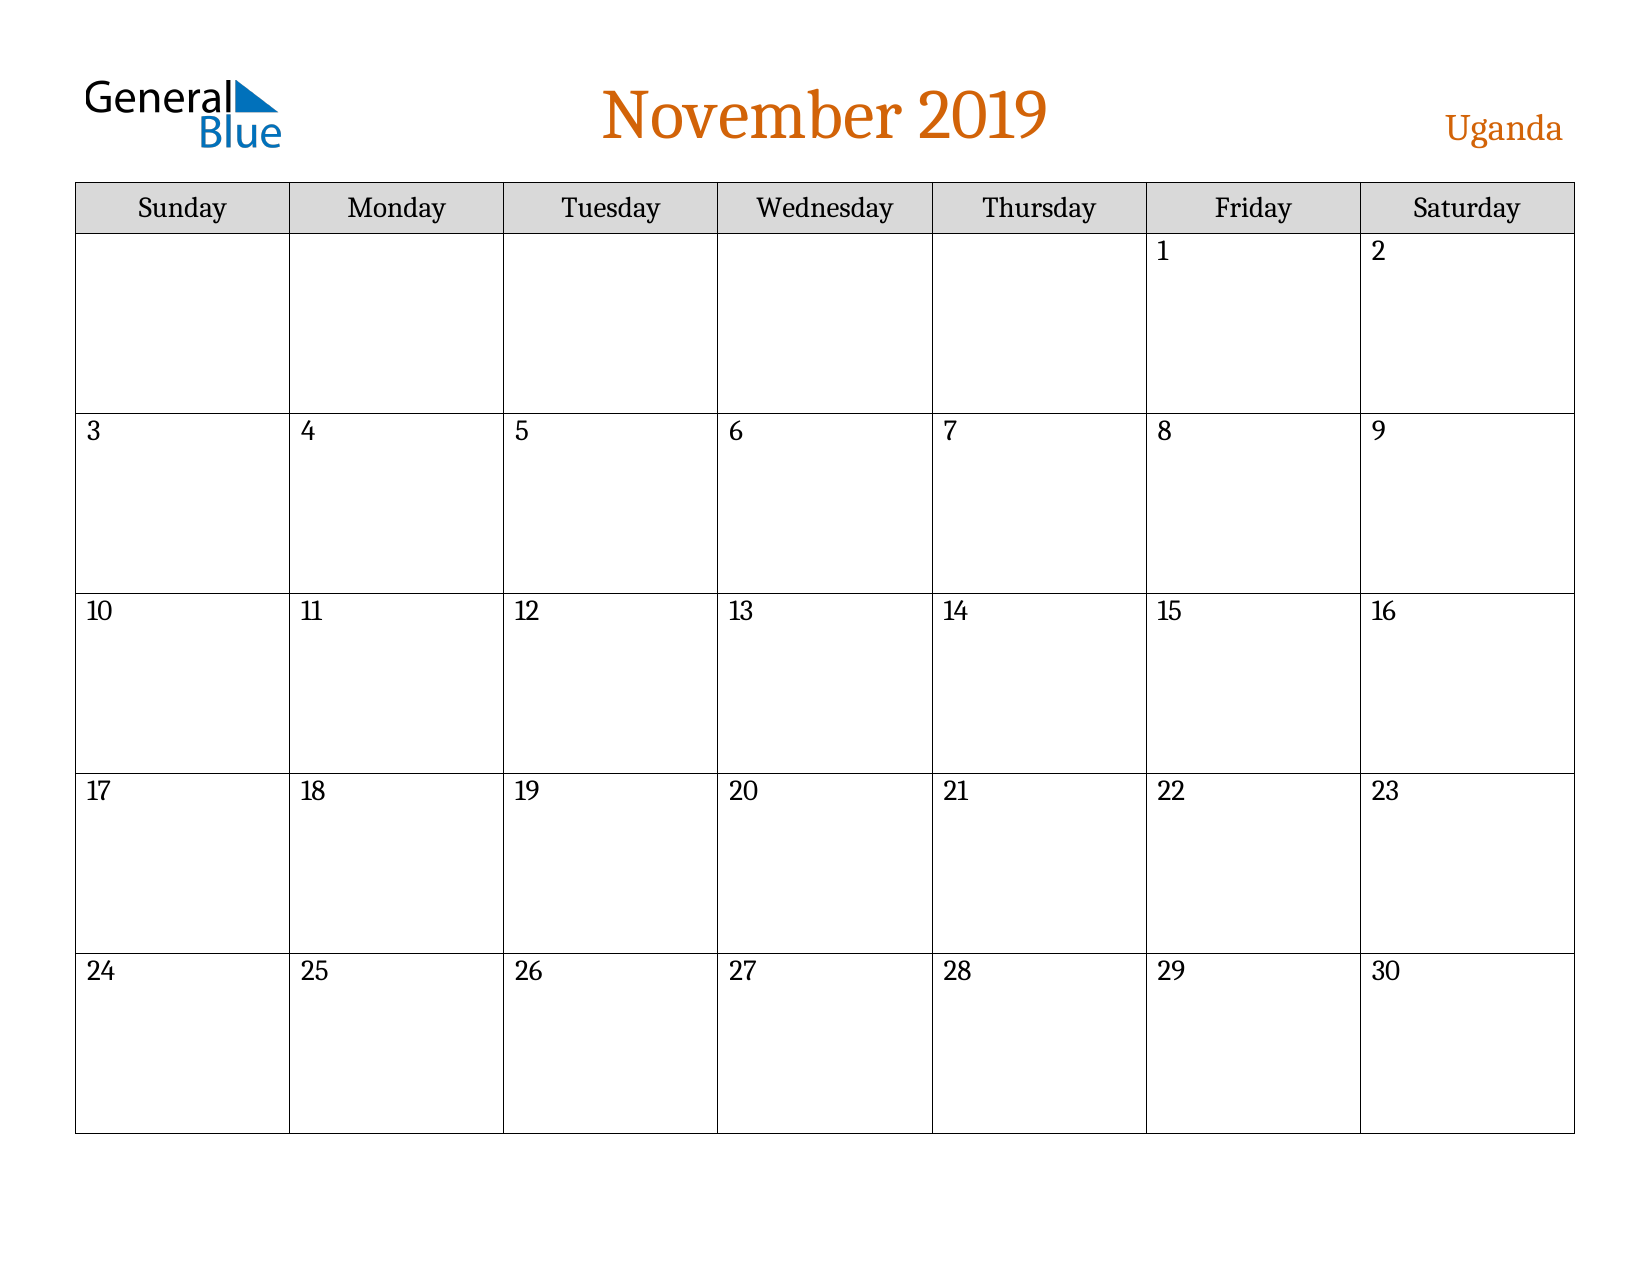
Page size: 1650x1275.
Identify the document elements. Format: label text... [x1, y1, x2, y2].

table_cell 17 [76, 774, 289, 810]
table_cell [1147, 450, 1360, 593]
table_cell 10 [76, 594, 289, 630]
table_cell 25 [290, 954, 503, 990]
table_cell [1147, 630, 1360, 773]
table_cell [290, 990, 503, 1133]
table_cell [933, 270, 1146, 413]
table_cell Friday [1147, 183, 1360, 233]
table_cell 30 [1361, 954, 1574, 990]
table_cell [504, 630, 717, 773]
table_cell 23 [1361, 774, 1574, 810]
table_cell [933, 630, 1146, 773]
table_cell [718, 450, 932, 593]
table_cell [504, 270, 717, 413]
table_header Uganda [1146, 75, 1574, 182]
table_cell 7 [933, 414, 1146, 450]
table_cell 19 [504, 774, 717, 810]
table_cell [933, 990, 1146, 1133]
table_cell [290, 270, 503, 413]
table_cell Saturday [1361, 183, 1574, 233]
table_cell [504, 234, 717, 270]
table_cell [76, 990, 289, 1133]
table_cell Sunday [76, 183, 289, 233]
table_cell 11 [290, 594, 503, 630]
table_cell 1 [1147, 234, 1360, 270]
table_cell 15 [1147, 594, 1360, 630]
table_header November 2019 [504, 75, 1146, 182]
table_cell [718, 810, 932, 953]
table_cell [504, 450, 717, 593]
table_cell [933, 450, 1146, 593]
table_cell 3 [76, 414, 289, 450]
table_cell Monday [290, 183, 503, 233]
table_cell 16 [1361, 594, 1574, 630]
table_cell Thursday [933, 183, 1146, 233]
table_cell [1147, 810, 1360, 953]
table_cell [718, 234, 932, 270]
table_cell [76, 630, 289, 773]
table_cell [718, 630, 932, 773]
table_cell Wednesday [718, 183, 932, 233]
table_cell [290, 810, 503, 953]
table_cell Tuesday [504, 183, 717, 233]
table_cell 18 [290, 774, 503, 810]
table_cell 12 [504, 594, 717, 630]
table_cell [504, 810, 717, 953]
table_cell [1361, 990, 1574, 1133]
table_cell [290, 234, 503, 270]
table_cell 5 [504, 414, 717, 450]
table_cell 28 [933, 954, 1146, 990]
table_cell [718, 270, 932, 413]
table_cell 9 [1361, 414, 1574, 450]
table_cell 20 [718, 774, 932, 810]
table_cell [76, 270, 289, 413]
table_cell [1361, 450, 1574, 593]
picture [86, 80, 281, 148]
table_cell [290, 630, 503, 773]
table_header [76, 75, 503, 182]
table_cell 8 [1147, 414, 1360, 450]
table_cell [504, 990, 717, 1133]
table_cell 14 [933, 594, 1146, 630]
table_cell 27 [718, 954, 932, 990]
table_cell [76, 234, 289, 270]
table_cell [76, 450, 289, 593]
table_cell 24 [76, 954, 289, 990]
table_cell 22 [1147, 774, 1360, 810]
table_cell 29 [1147, 954, 1360, 990]
table_cell [1361, 630, 1574, 773]
table_cell [1147, 990, 1360, 1133]
table_cell [933, 810, 1146, 953]
table_cell [933, 234, 1146, 270]
table_cell [718, 990, 932, 1133]
table_cell 6 [718, 414, 932, 450]
table_cell [1361, 810, 1574, 953]
table_cell 21 [933, 774, 1146, 810]
table_cell [76, 810, 289, 953]
table_cell 13 [718, 594, 932, 630]
table_cell 4 [290, 414, 503, 450]
table_cell 2 [1361, 234, 1574, 270]
table_cell 26 [504, 954, 717, 990]
table_cell [1361, 270, 1574, 413]
table_cell [1147, 270, 1360, 413]
table_cell [290, 450, 503, 593]
